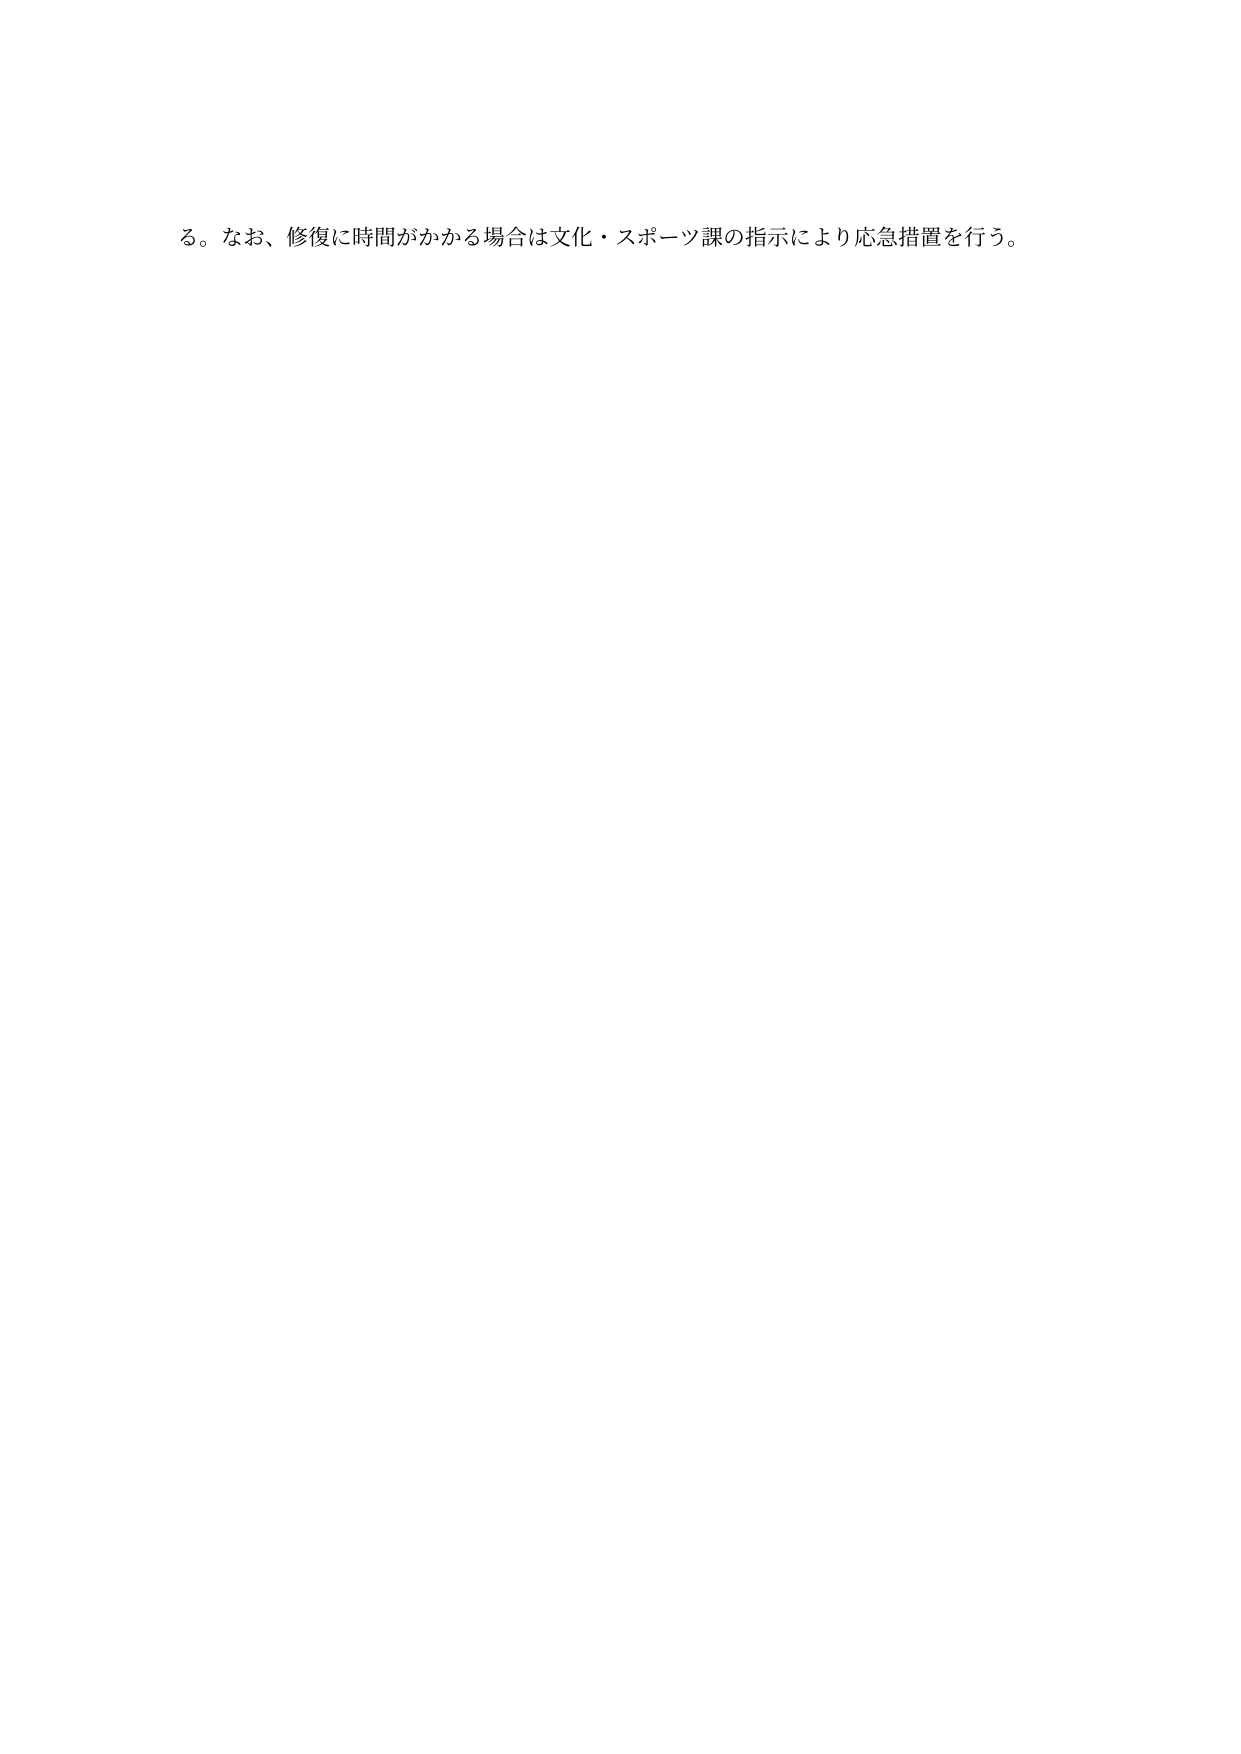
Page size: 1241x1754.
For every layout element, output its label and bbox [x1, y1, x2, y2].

text [177, 217, 1092, 254]
